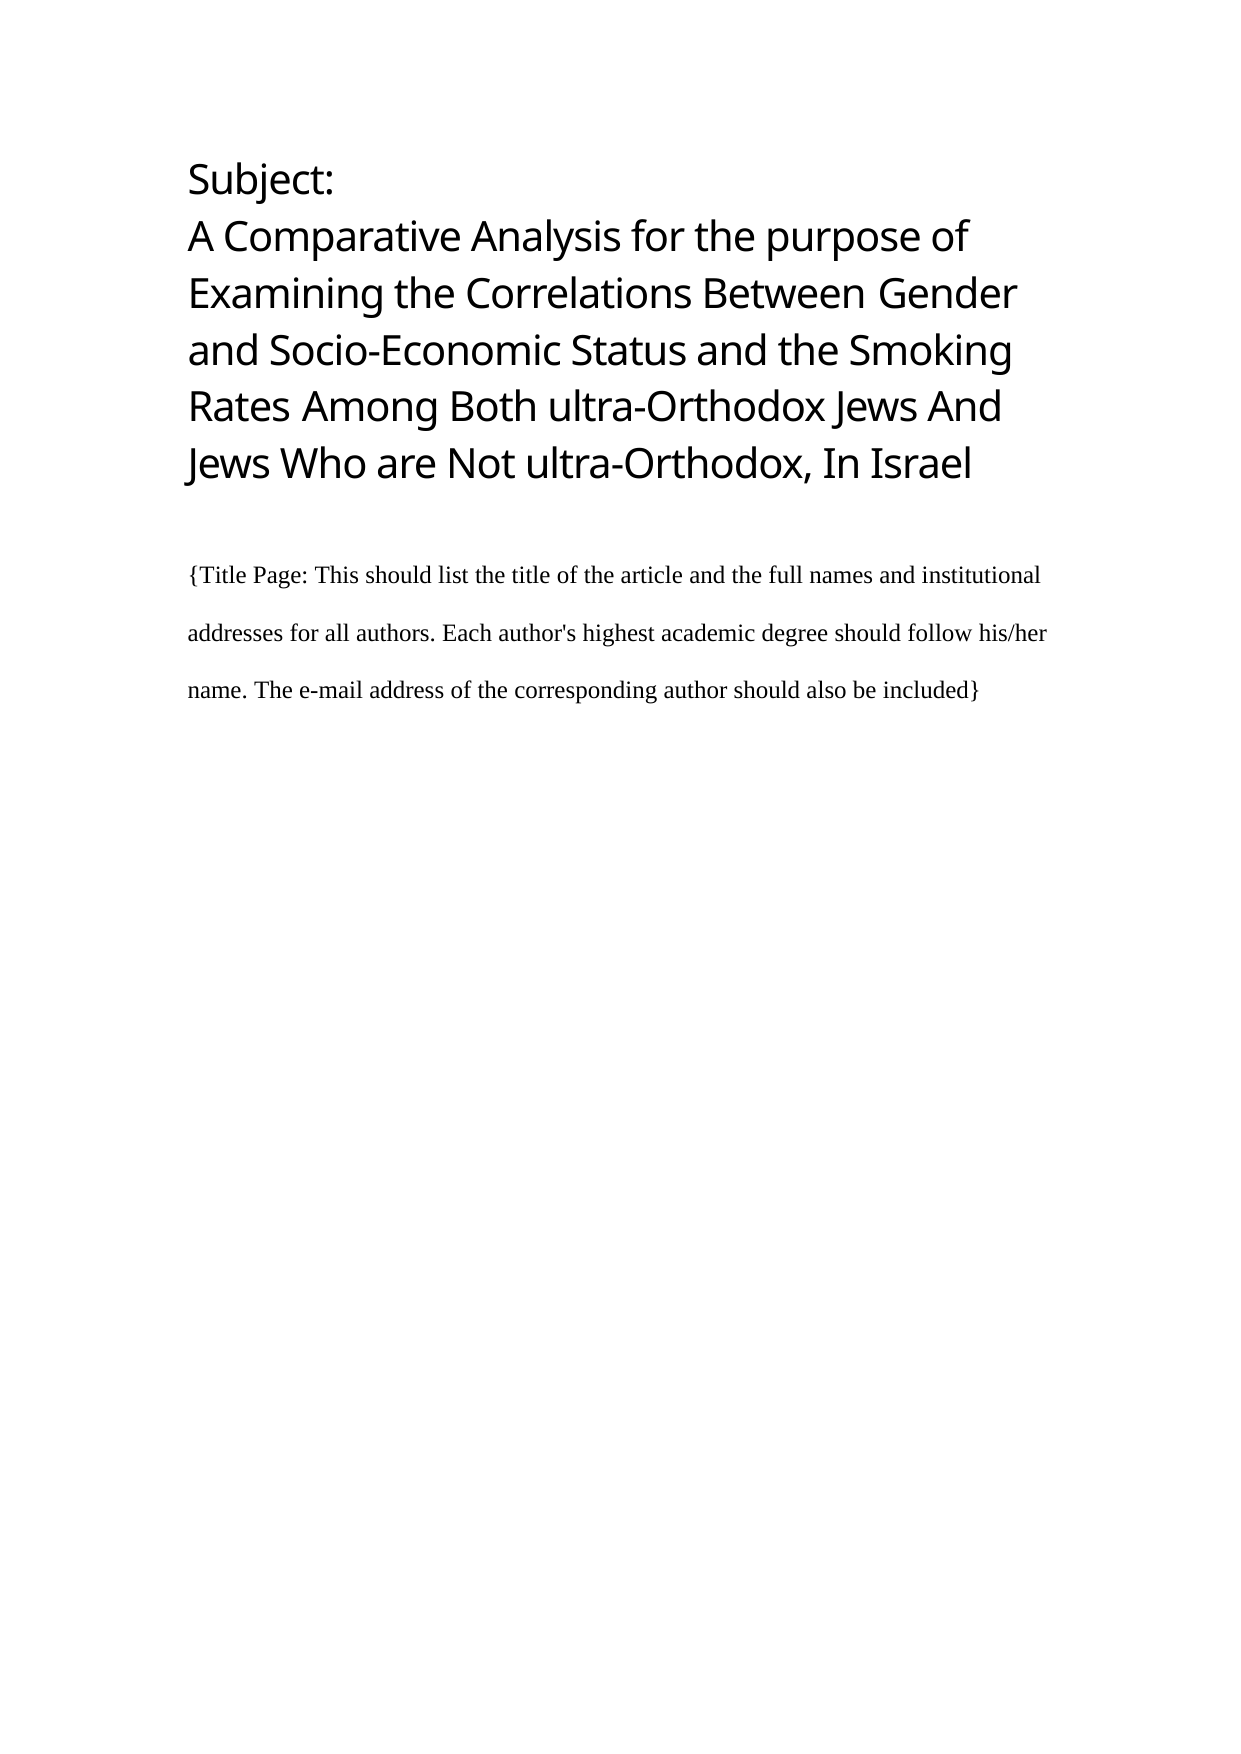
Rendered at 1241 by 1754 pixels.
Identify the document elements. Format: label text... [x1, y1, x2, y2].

title Subject: [187, 150, 1053, 207]
text {Title Page: This should list the title of the article and the full names and institutional addresses for all authors. Each author's highest academic degree should follow his/her name. The e-mail address of the corresponding author should also be included} [187, 561, 1053, 704]
title A Comparative Analysis for the purpose of Examining the Correlations Between Gender and Socio-Economic Status and the Smoking Rates Among Both ultra-Orthodox Jews And Jews Who are Not ultra-Orthodox, In Israel [187, 207, 1053, 491]
